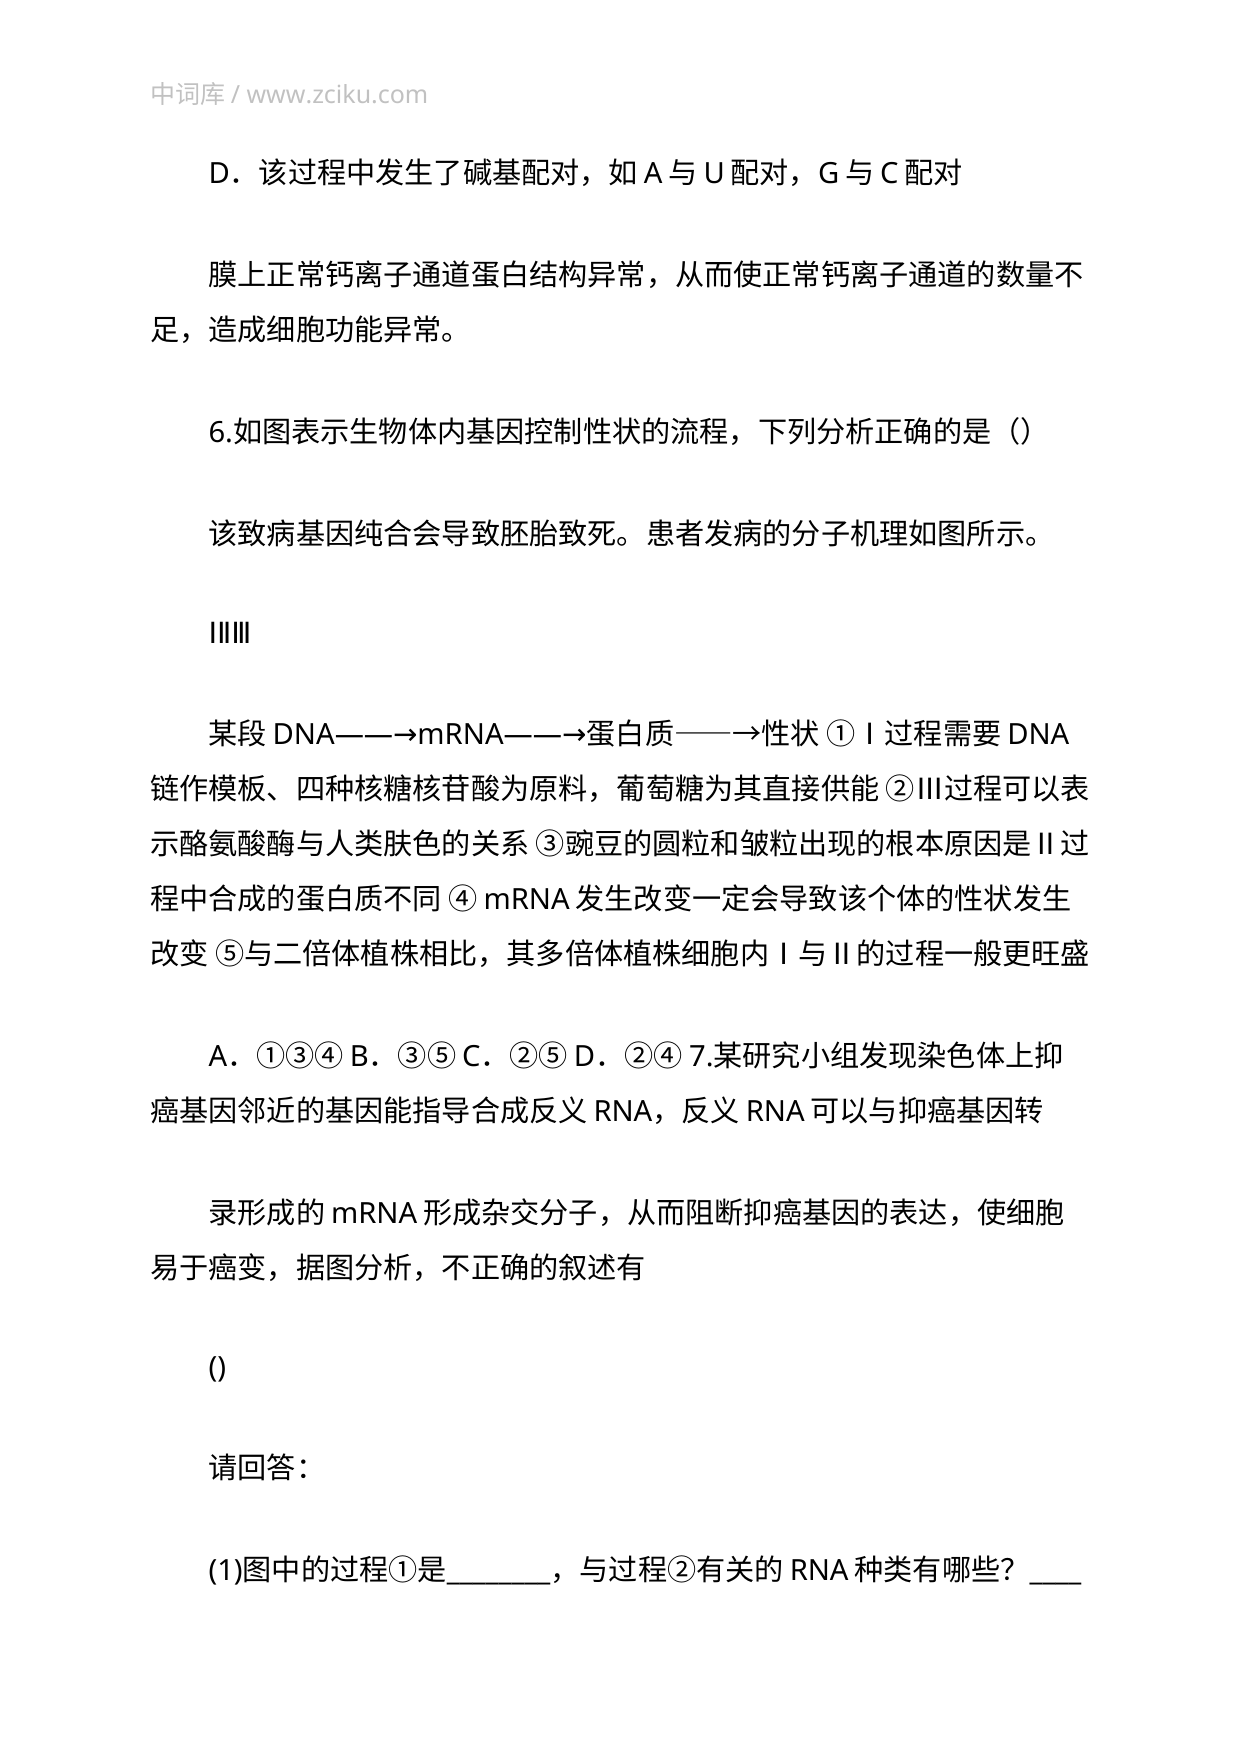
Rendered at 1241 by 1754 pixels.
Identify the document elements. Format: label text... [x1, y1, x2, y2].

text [150, 1546, 1090, 1589]
text 膜上正常钙离子通道蛋白结构异常，从而使正常钙离子通道的数量不足，造成细胞功能异常。 [150, 252, 1090, 349]
text D．该过程中发生了碱基配对，如A与U配对，G与C配对 [150, 150, 1090, 192]
text 请回答： [150, 1444, 1090, 1487]
text A．①③④B．③⑤C．②⑤D．②④ 7.某研究小组发现染色体上抑癌基因邻近的基因能指导合成反义RNA，反义RNA可以与抑癌基因转 [150, 1032, 1090, 1130]
text 该致病基因纯合会导致胚胎致死。患者发病的分子机理如图所示。 [150, 511, 1090, 553]
text 某段DNA――→mRNA――→蛋白质――→性状 ①Ⅰ过程需要DNA链作模板、四种核糖核苷酸为原料，葡萄糖为其直接供能 ②Ⅲ过程可以表示酪氨酸酶与人类肤色的关系 ③豌豆的圆粒和皱粒出现的根本原因是Ⅱ过程中合成的蛋白质不同 ④mRNA发生改变一定会导致该个体的性状发生改变 ⑤与二倍体植株相比，其多倍体植株细胞内Ⅰ与Ⅱ的过程一般更旺盛 [150, 711, 1090, 973]
text 录形成的mRNA形成杂交分子，从而阻断抑癌基因的表达，使细胞易于癌变，据图分析，不正确的叙述有 [150, 1189, 1090, 1287]
text ⅠⅡⅢ [150, 612, 1090, 652]
text 6.如图表示生物体内基因控制性状的流程，下列分析正确的是（） [150, 409, 1090, 451]
text () [150, 1346, 1090, 1386]
